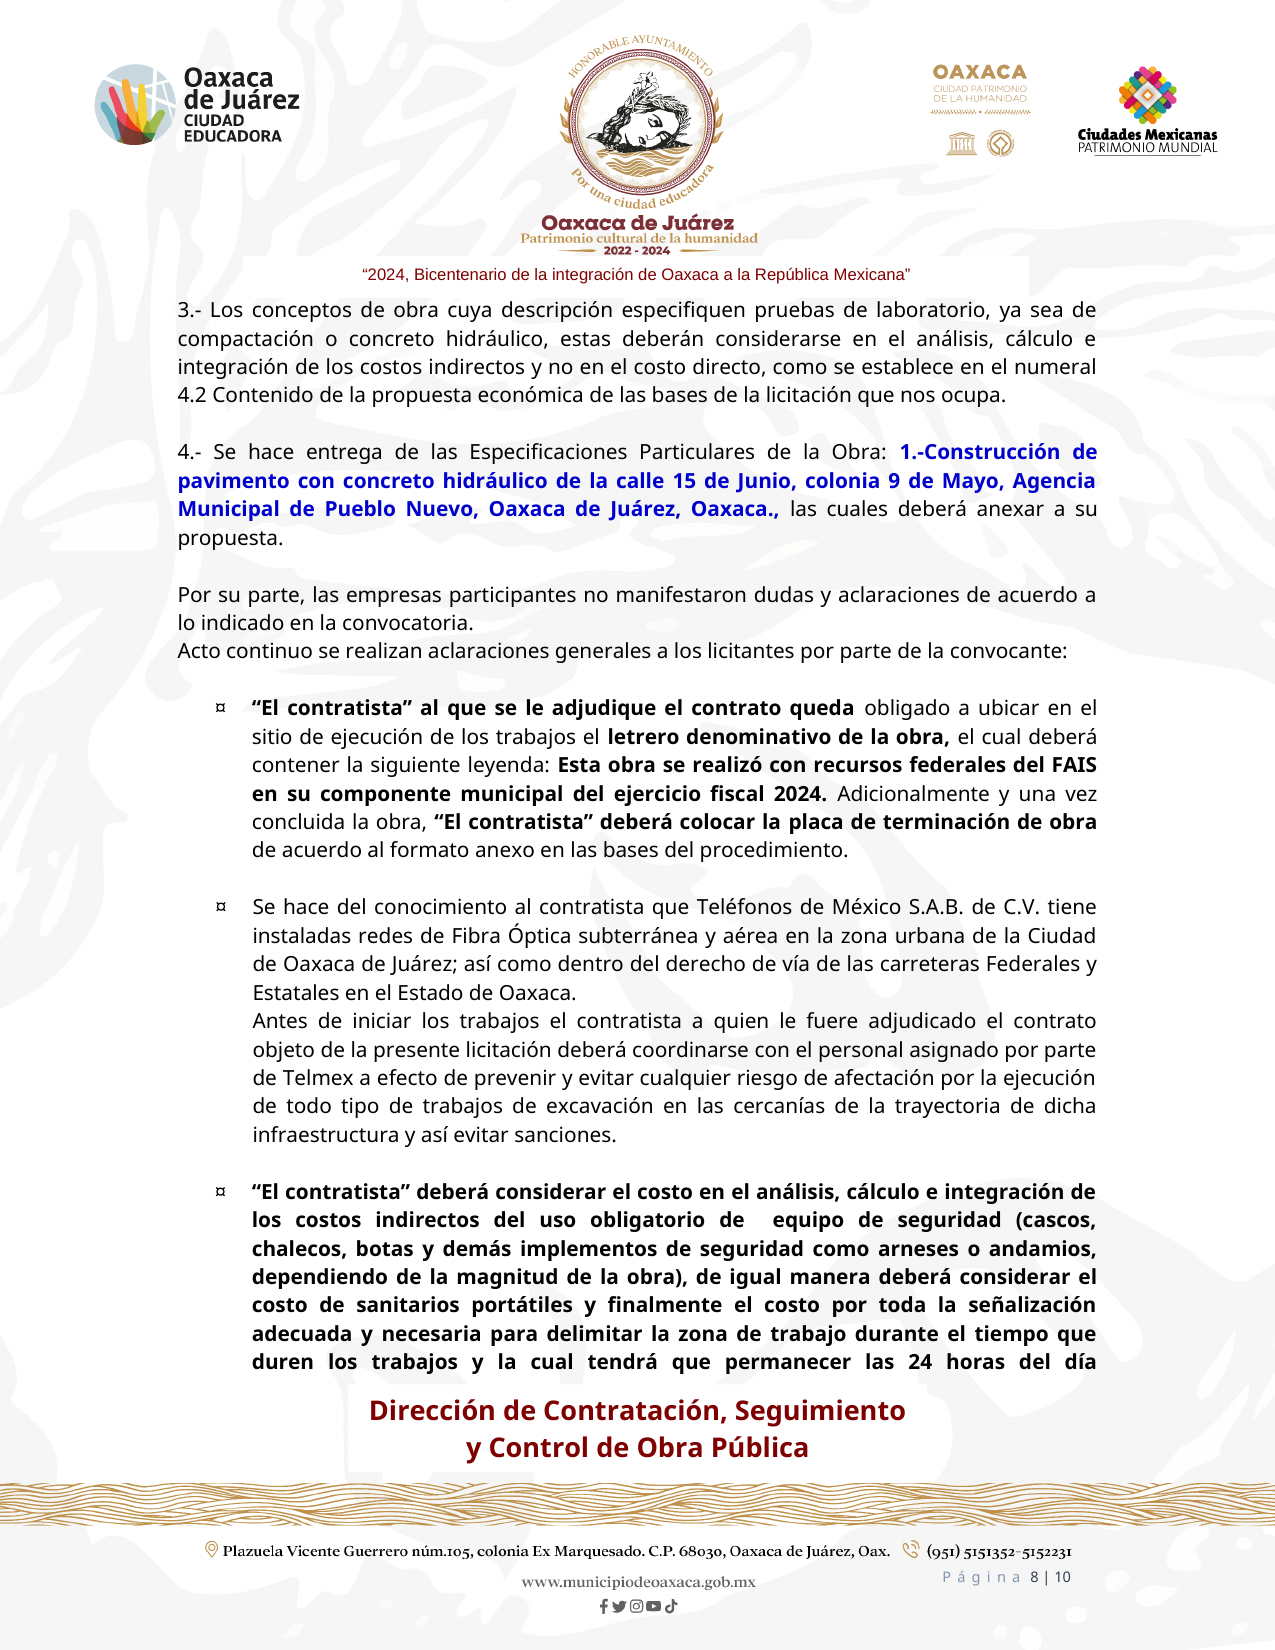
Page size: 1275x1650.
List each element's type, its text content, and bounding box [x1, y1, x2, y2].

picture [0, 0, 1275, 1650]
text 4.- Se hace entrega de las Especificaciones Particulares de la Obra: 1.-Construcción de pavimento con concreto hidráulico de la calle 15 de Junio, colonia 9 de Mayo, Agencia Municipal de Pueblo Nuevo, Oaxaca de Juárez, Oaxaca., las cuales deberá anexar a su propuesta. [177, 437, 1098, 551]
text Por su parte, las empresas participantes no manifestaron dudas y aclaraciones de acuerdo a lo indicado en la convocatoria. [177, 580, 1098, 637]
list Antes de iniciar los trabajos el contratista a quien le fuere adjudicado el contrato objeto de la presente licitación deberá coordinarse con el personal asignado por parte de Telmex a efecto de prevenir y evitar cualquier riesgo de afectación por la ejecución de todo tipo de trabajos de excavación en las cercanías de la trayectoria de dicha infraestructura y así evitar sanciones. [252, 1006, 1098, 1148]
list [214, 1177, 1098, 1376]
list Se hace del conocimiento al contratista que Teléfonos de México S.A.B. de C.V. tiene instaladas redes de Fibra Óptica subterránea y aérea en la zona urbana de la Ciudad de Oaxaca de Juárez; así como dentro del derecho de vía de las carreteras Federales y Estatales en el Estado de Oaxaca. [215, 892, 1098, 1006]
text 3.- Los conceptos de obra cuya descripción especifiquen pruebas de laboratorio, ya sea de compactación o concreto hidráulico, estas deberán considerarse en el análisis, cálculo e integración de los costos indirectos y no en el costo directo, como se establece en el numeral 4.2 Contenido de la propuesta económica de las bases de la licitación que nos ocupa. [177, 295, 1098, 409]
text Acto continuo se realizan aclaraciones generales a los licitantes por parte de la convocante: [177, 637, 1098, 665]
list “El contratista” al que se le adjudique el contrato queda obligado a ubicar en el sitio de ejecución de los trabajos el letrero denominativo de la obra, el cual deberá contener la siguiente leyenda: Esta obra se realizó con recursos federales del FAIS en su componente municipal del ejercicio fiscal 2024. Adicionalmente y una vez concluida la obra, “El contratista” deberá colocar la placa de terminación de obra de acuerdo al formato anexo en las bases del procedimiento. [214, 693, 1098, 864]
